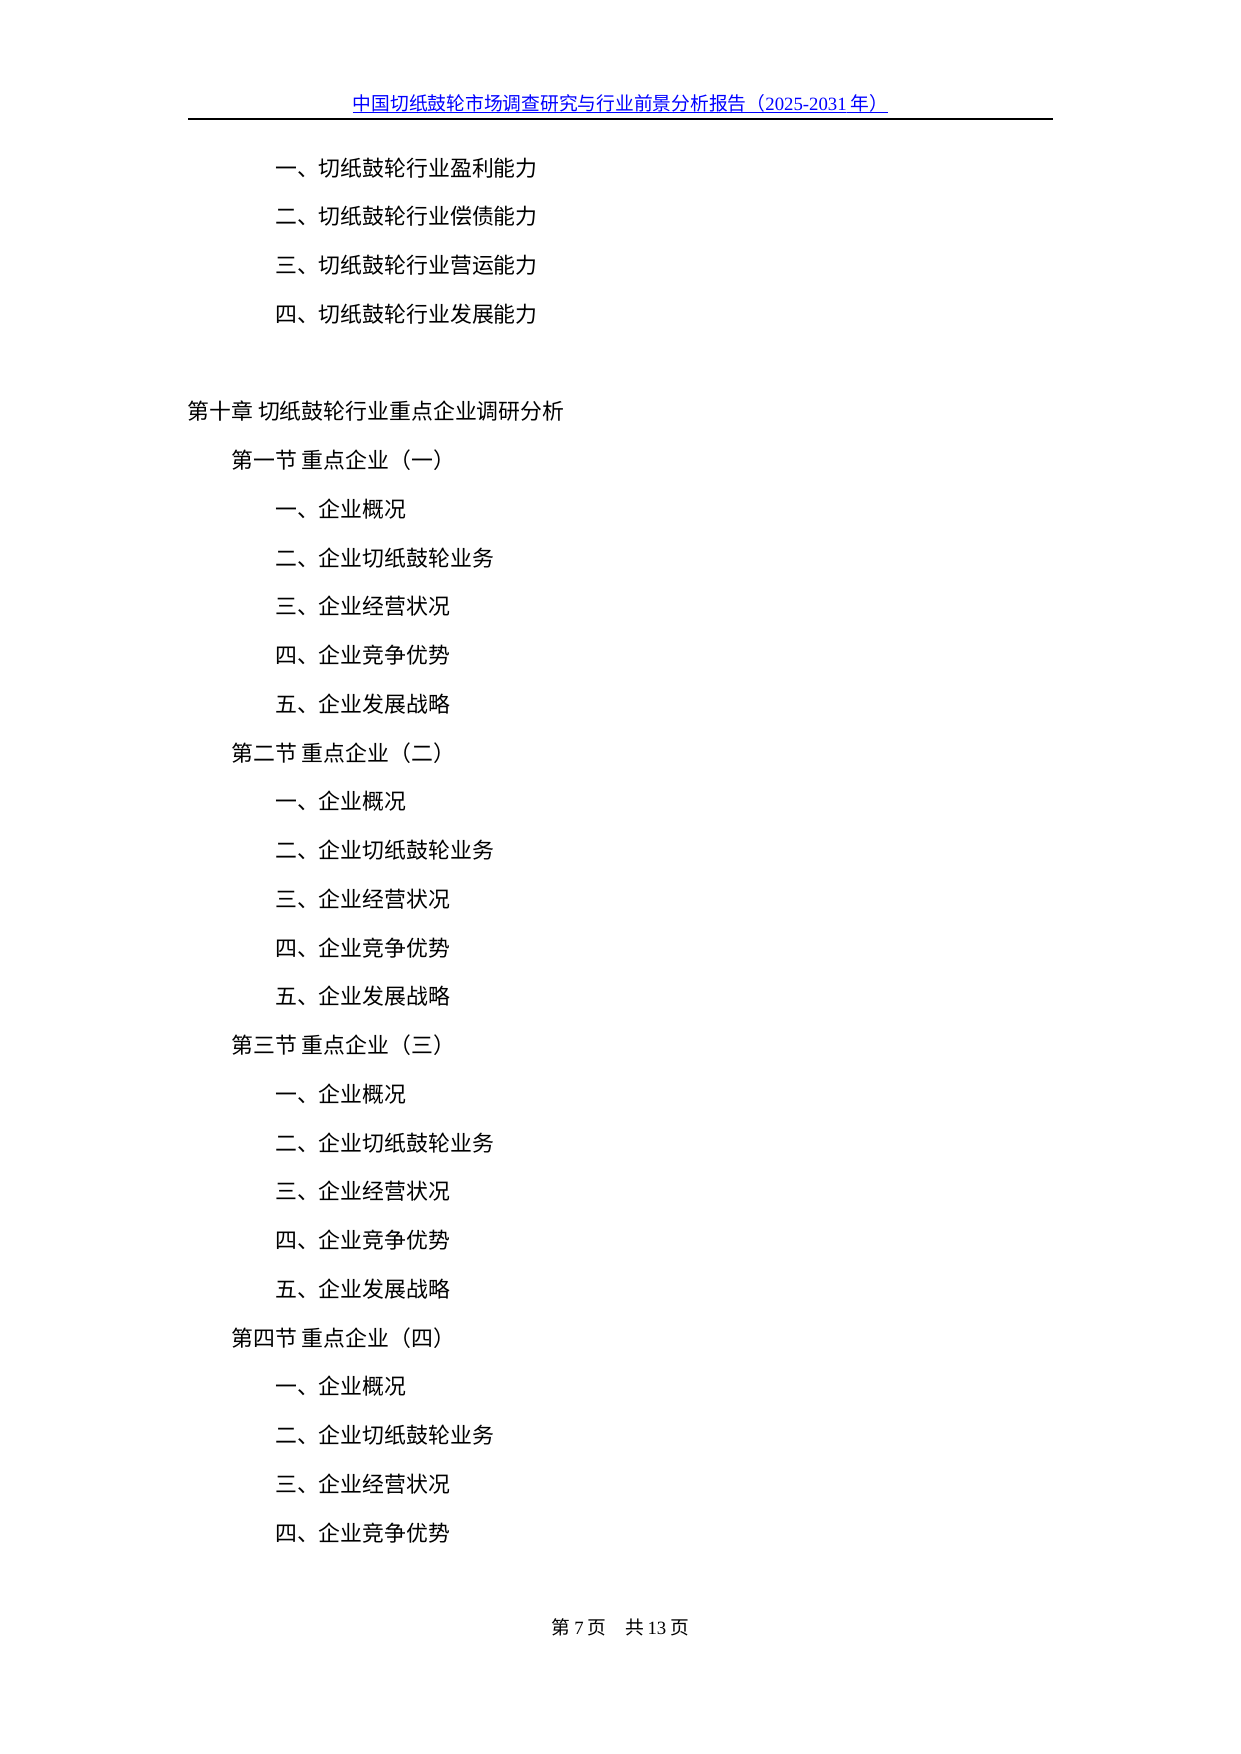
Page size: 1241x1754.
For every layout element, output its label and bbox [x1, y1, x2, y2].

text [187, 150, 1053, 1548]
